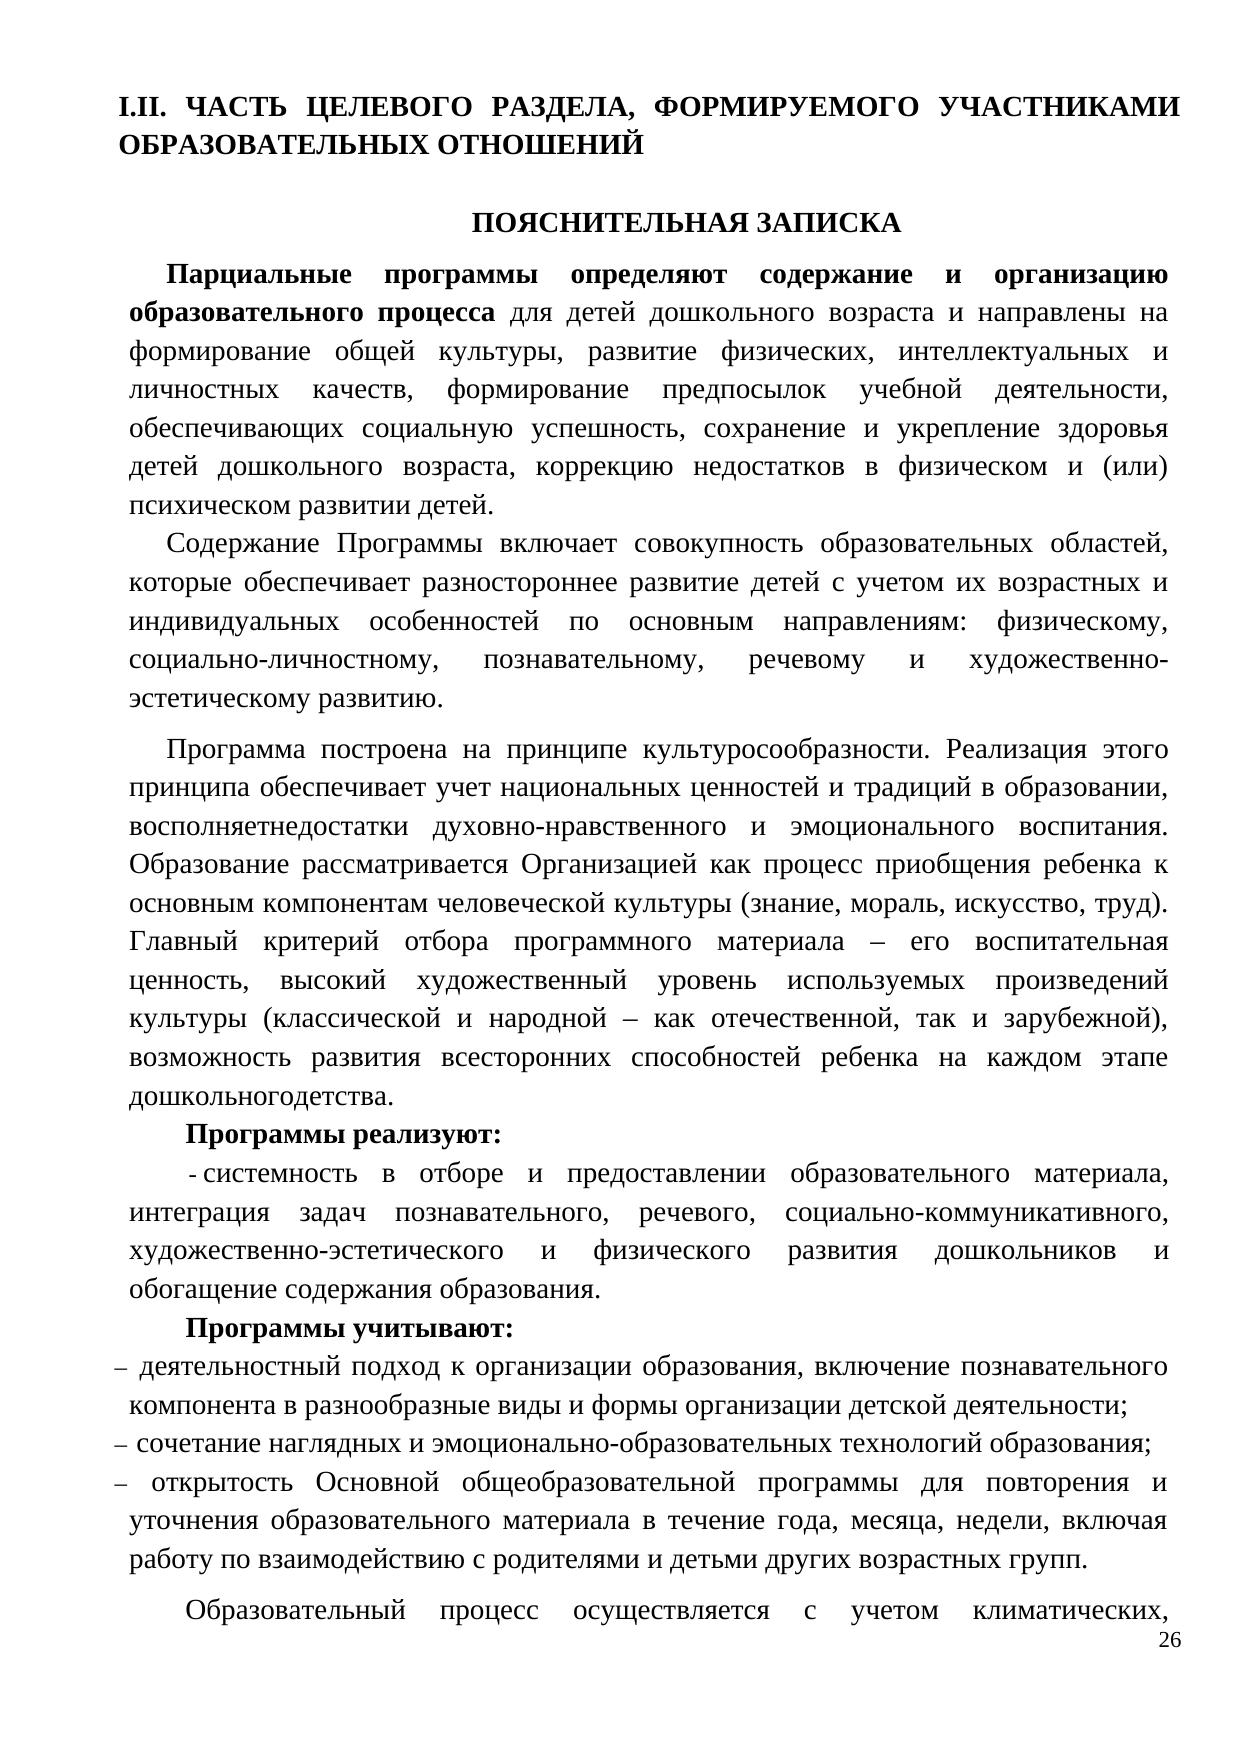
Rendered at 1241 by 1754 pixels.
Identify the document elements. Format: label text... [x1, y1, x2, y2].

list сочетание наглядных и эмоционально-образовательных технологий образования; [114, 1425, 1181, 1459]
text ПОЯСНИТЕЛЬНАЯ ЗАПИСКА [472, 205, 1174, 238]
text Программа построена на принципе культуросообразности. Реализация этого принципа обеспечивает учет национальных ценностей и традиций в образовании, восполняетнедостатки духовно-нравственного и эмоционального воспитания. Образование рассматривается Организацией как процесс приобщения ребенка к основным компонентам человеческой культуры (знание, мораль, искусство, труд). Главный критерий отбора программного материала – его воспитательная ценность, высокий художественный уровень используемых произведений культуры (классической и народной – как отечественной, так и зарубежной), возможность развития всесторонних способностей ребенка на каждом этапе дошкольногодетства. [129, 731, 1169, 1111]
text Программы учитывают: [185, 1310, 1174, 1343]
text Содержание Программы включает совокупность образовательных областей, которые обеспечивает разностороннее развитие детей с учетом их возрастных и индивидуальных особенностей по основным направлениям: физическому, социально-личностному, познавательному, речевому и художественно-эстетическому развитию. [129, 526, 1169, 713]
list деятельностный подход к организации образования, включение познавательного компонента в разнообразные виды и формы организации детской деятельности; [114, 1348, 1169, 1420]
text Программы реализуют: [185, 1117, 1174, 1150]
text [129, 1592, 1170, 1626]
text Парциальные программы определяют содержание и организацию образовательного процесса для детей дошкольного возраста и направлены на формирование общей культуры, развитие физических, интеллектуальных и личностных качеств, формирование предпосылок учебной деятельности, обеспечивающих социальную успешность, сохранение и укрепление здоровья детей дошкольного возраста, коррекцию недостатков в физическом и (или) психическом развитии детей. [129, 256, 1169, 521]
list системность в отборе и предоставлении образовательного материала, интеграция задач познавательного, речевого, социально-коммуникативного, художественно-эстетического и физического развития дошкольников и обогащение содержания образования. [129, 1155, 1170, 1304]
list открытость Основной общеобразовательной программы для повторения и уточнения образовательного материала в течение года, месяца, недели, включая работу по взаимодействию с родителями и детьми других возрастных групп. [114, 1464, 1169, 1574]
text I.II. ЧАСТЬ ЦЕЛЕВОГО РАЗДЕЛА, ФОРМИРУЕМОГО УЧАСТНИКАМИ ОБРАЗОВАТЕЛЬНЫХ ОТНОШЕНИЙ [118, 89, 1181, 161]
